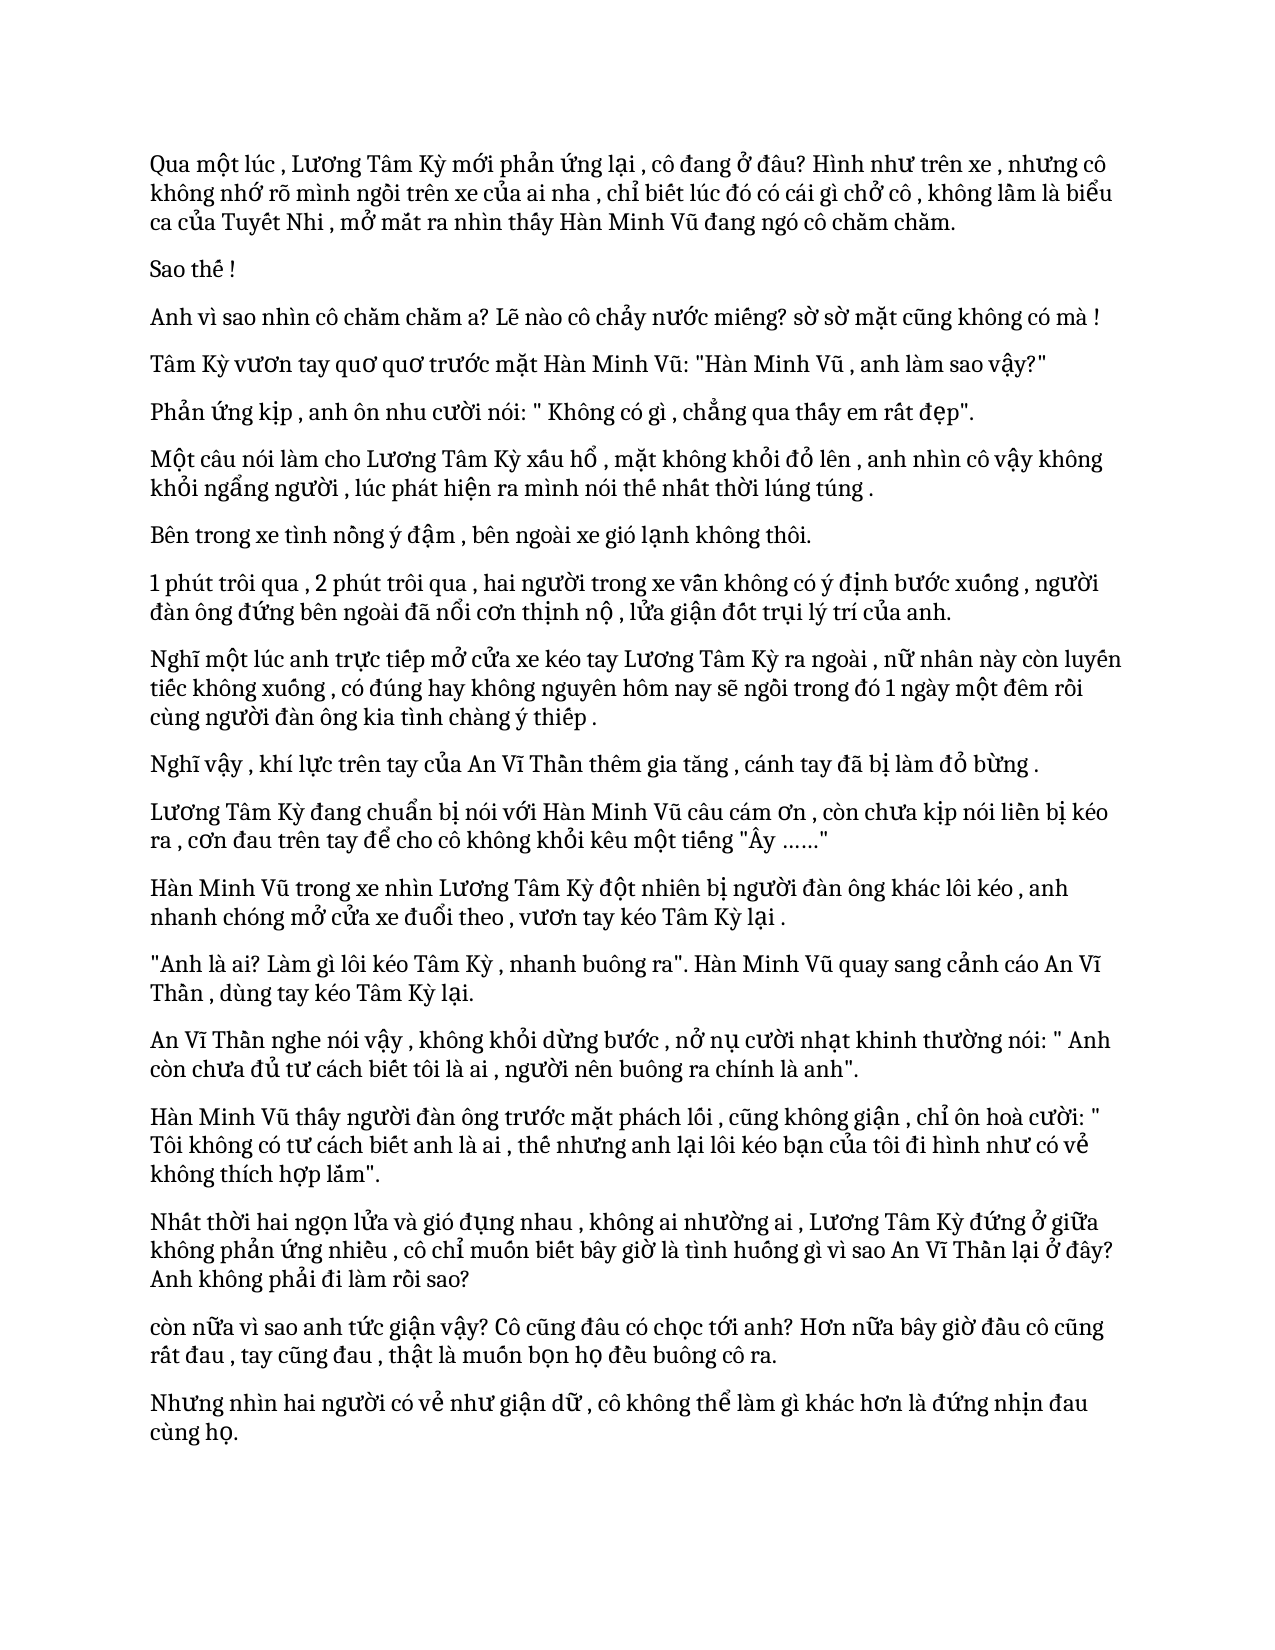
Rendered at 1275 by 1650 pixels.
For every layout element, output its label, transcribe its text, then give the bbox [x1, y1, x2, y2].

text còn nữa vì sao anh tức giận vậy? Cô cũng đâu có chọc tới anh? Hơn nữa bây giờ đầu cô cũng rất đau , tay cũng đau , thật là muốn bọn họ đều buông cô ra. [150, 1312, 1125, 1370]
text Anh vì sao nhìn cô chằm chằm a? Lẽ nào cô chảy nước miếng? sờ sờ mặt cũng không có mà ! [150, 302, 1125, 331]
text Qua một lúc , Lương Tâm Kỳ mới phản ứng lại , cô đang ở đâu? Hình như trên xe , nhưng cô không nhớ rõ mình ngồi trên xe của ai nha , chỉ biết lúc đó có cái gì chở cô , không lầm là biểu ca của Tuyết Nhi , mở mắt ra nhìn thấy Hàn Minh Vũ đang ngó cô chằm chằm. [150, 150, 1125, 236]
text Sao thế ! [150, 255, 1125, 284]
text 1 phút trôi qua , 2 phút trôi qua , hai người trong xe vẫn không có ý định bước xuống , người đàn ông đứng bên ngoài đã nổi cơn thịnh nộ , lửa giận đốt trụi lý trí của anh. [150, 569, 1125, 626]
text Hàn Minh Vũ thấy người đàn ông trước mặt phách lối , cũng không giận , chỉ ôn hoà cười: " Tôi không có tư cách biết anh là ai , thế nhưng anh lại lôi kéo bạn của tôi đi hình như có vẻ không thích hợp lắm". [150, 1102, 1125, 1189]
text Nghĩ một lúc anh trực tiếp mở cửa xe kéo tay Lương Tâm Kỳ ra ngoài , nữ nhân này còn luyến tiếc không xuống , có đúng hay không nguyên hôm nay sẽ ngồi trong đó 1 ngày một đêm rồi cùng người đàn ông kia tình chàng ý thiếp . [150, 645, 1125, 731]
text Nhất thời hai ngọn lửa và gió đụng nhau , không ai nhường ai , Lương Tâm Kỳ đứng ở giữa không phản ứng nhiều , cô chỉ muốn biết bây giờ là tình huống gì vì sao An Vĩ Thần lại ở đây? Anh không phải đi làm rồi sao? [150, 1207, 1125, 1294]
text Phản ứng kịp , anh ôn nhu cười nói: " Không có gì , chẳng qua thấy em rất đẹp". [150, 397, 1125, 426]
text Một câu nói làm cho Lương Tâm Kỳ xấu hổ , mặt không khỏi đỏ lên , anh nhìn cô vậy không khỏi ngẩng người , lúc phát hiện ra mình nói thế nhất thời lúng túng . [150, 445, 1125, 502]
text Bên trong xe tình nồng ý đậm , bên ngoài xe gió lạnh không thôi. [150, 521, 1125, 550]
text Hàn Minh Vũ trong xe nhìn Lương Tâm Kỳ đột nhiên bị người đàn ông khác lôi kéo , anh nhanh chóng mở cửa xe đuổi theo , vươn tay kéo Tâm Kỳ lại . [150, 874, 1125, 931]
text Lương Tâm Kỳ đang chuẩn bị nói với Hàn Minh Vũ câu cám ơn , còn chưa kịp nói liền bị kéo ra , cơn đau trên tay để cho cô không khỏi kêu một tiếng "Ây ……" [150, 797, 1125, 855]
text Nghĩ vậy , khí lực trên tay của An Vĩ Thần thêm gia tăng , cánh tay đã bị làm đỏ bừng . [150, 750, 1125, 779]
text Nhưng nhìn hai người có vẻ như giận dữ , cô không thể làm gì khác hơn là đứng nhịn đau cùng họ. [150, 1389, 1125, 1446]
text Tâm Kỳ vươn tay quơ quơ trước mặt Hàn Minh Vũ: "Hàn Minh Vũ , anh làm sao vậy?" [150, 350, 1125, 379]
text "Anh là ai? Làm gì lôi kéo Tâm Kỳ , nhanh buông ra". Hàn Minh Vũ quay sang cảnh cáo An Vĩ Thần , dùng tay kéo Tâm Kỳ lại. [150, 950, 1125, 1007]
text An Vĩ Thần nghe nói vậy , không khỏi dừng bước , nở nụ cười nhạt khinh thường nói: " Anh còn chưa đủ tư cách biết tôi là ai , người nên buông ra chính là anh". [150, 1026, 1125, 1084]
